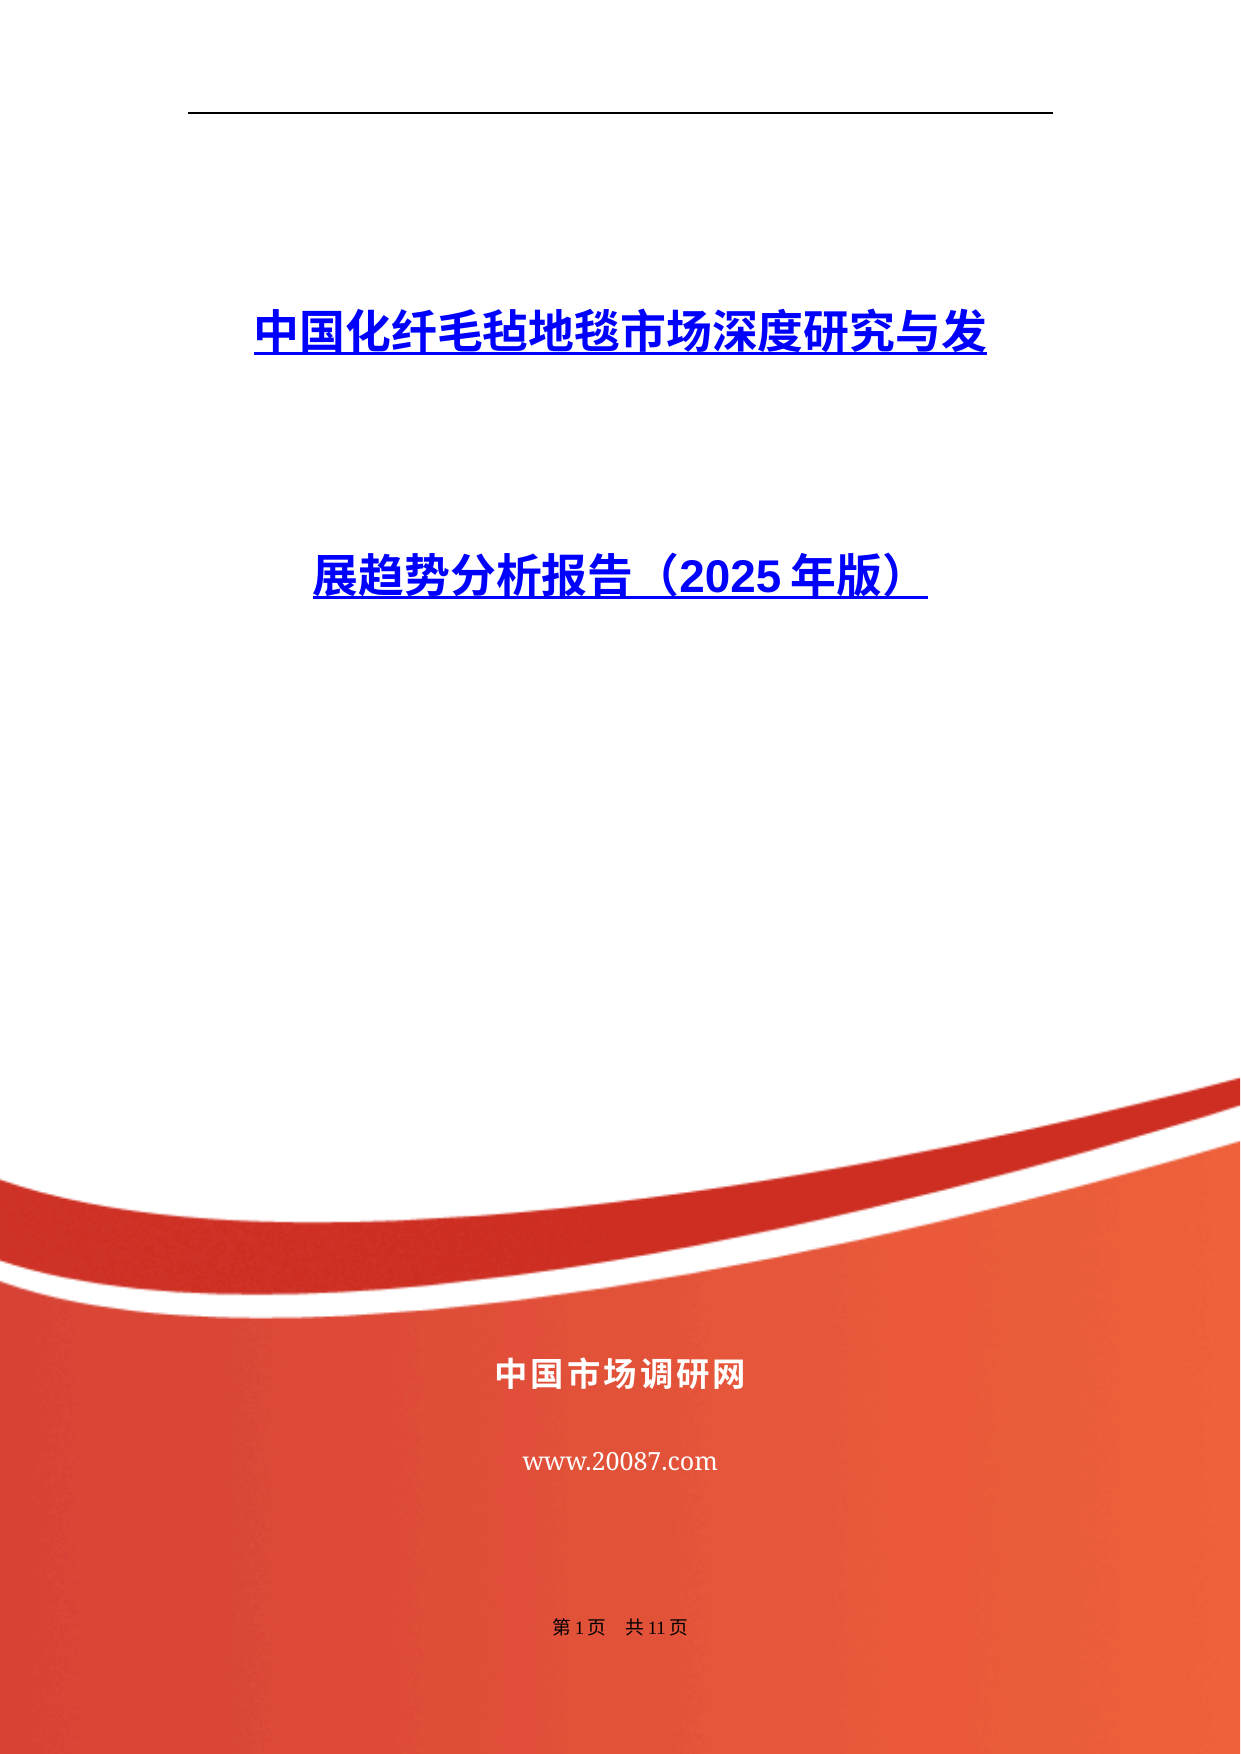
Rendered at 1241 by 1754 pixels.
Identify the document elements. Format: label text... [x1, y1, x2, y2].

picture [0, 1006, 1241, 1754]
text www.20087.com [187, 1428, 1053, 1493]
table_header 中国化纤毛毡地毯市场深度研究与发展趋势分析报告（2025年版） [188, 207, 1053, 773]
subtitle 中国市场调研网 [187, 1339, 1053, 1404]
